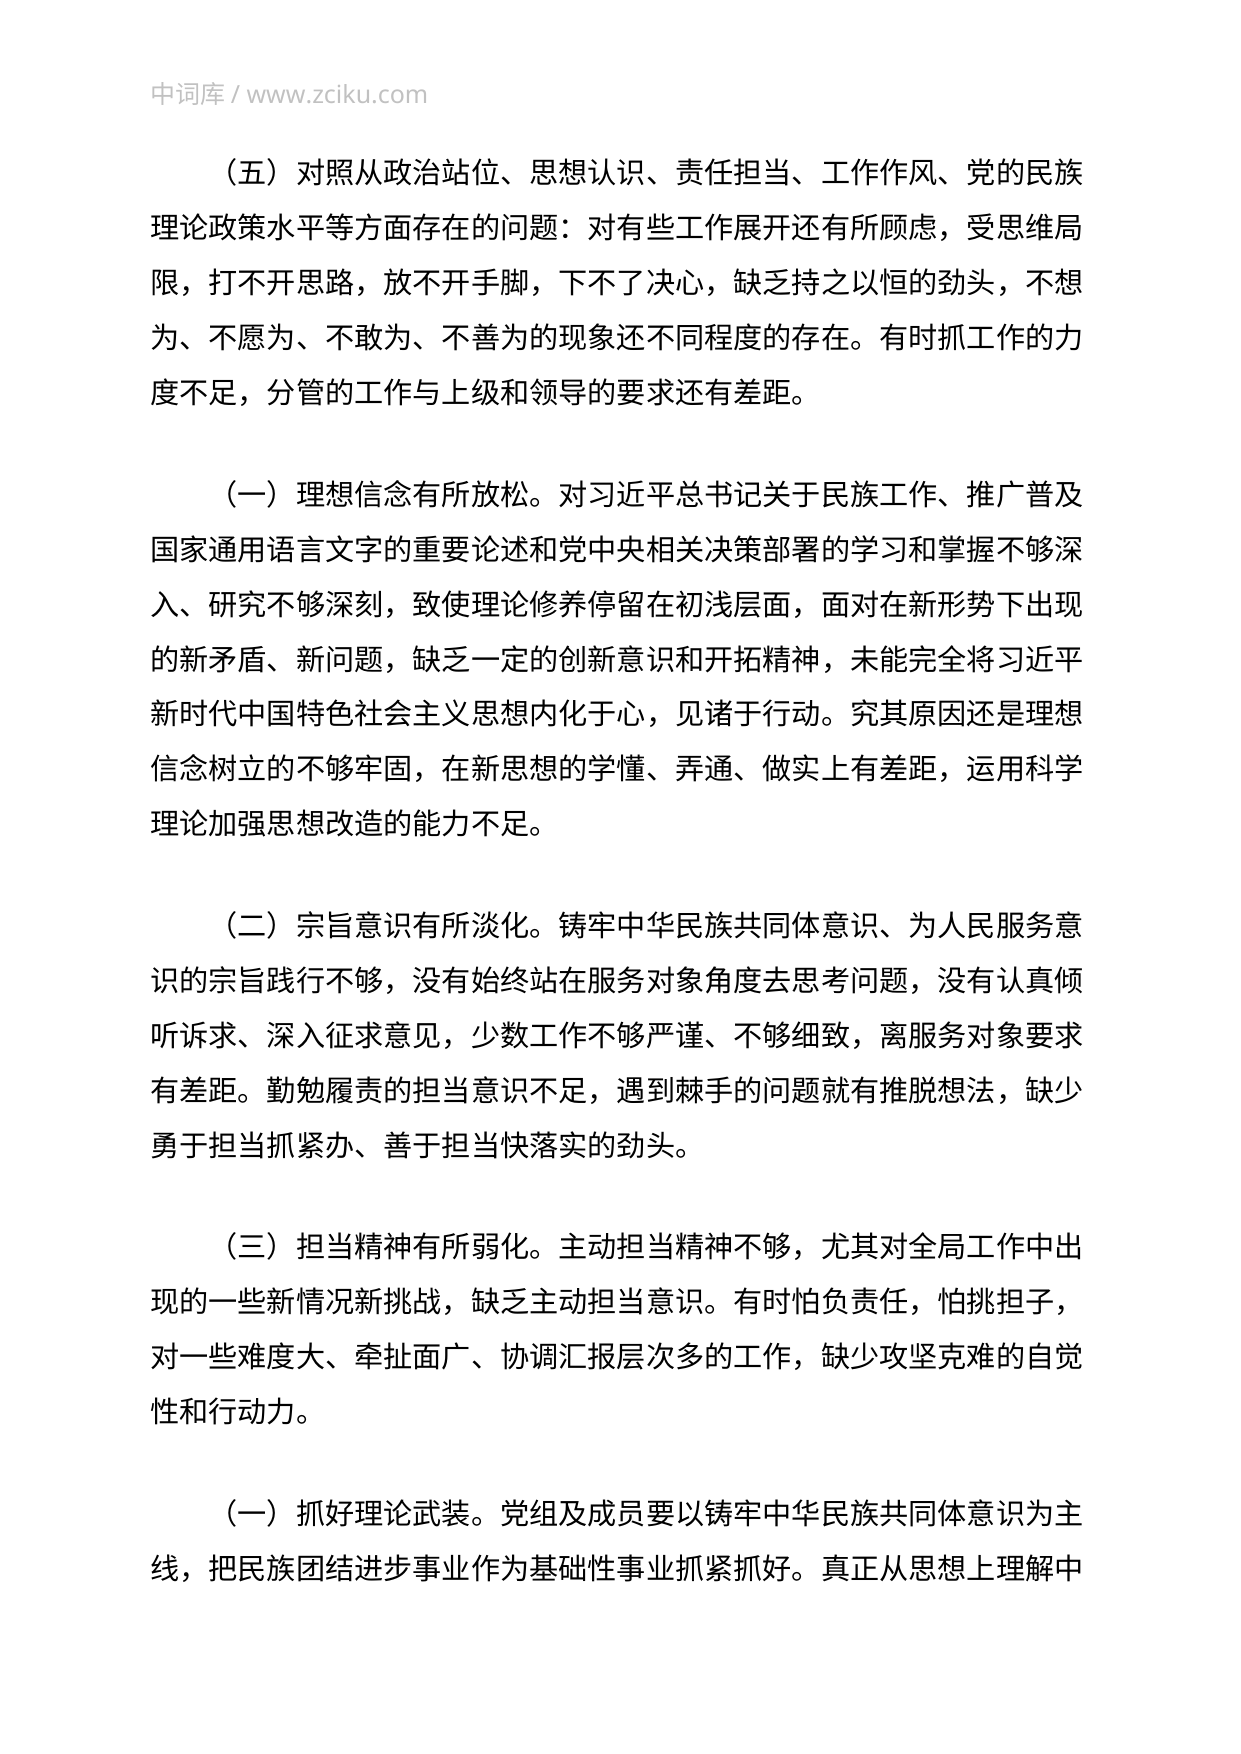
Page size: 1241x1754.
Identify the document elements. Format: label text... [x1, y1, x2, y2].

text （五）对照从政治站位、思想认识、责任担当、工作作风、党的民族理论政策水平等方面存在的问题：对有些工作展开还有所顾虑，受思维局限，打不开思路，放不开手脚，下不了决心，缺乏持之以恒的劲头，不想为、不愿为、不敢为、不善为的现象还不同程度的存在。有时抓工作的力度不足，分管的工作与上级和领导的要求还有差距。 [150, 150, 1090, 412]
text （三）担当精神有所弱化。主动担当精神不够，尤其对全局工作中出现的一些新情况新挑战，缺乏主动担当意识。有时怕负责任，怕挑担子，对一些难度大、牵扯面广、协调汇报层次多的工作，缺少攻坚克难的自觉性和行动力。 [150, 1224, 1090, 1431]
text （二）宗旨意识有所淡化。铸牢中华民族共同体意识、为人民服务意识的宗旨践行不够，没有始终站在服务对象角度去思考问题，没有认真倾听诉求、深入征求意见，少数工作不够严谨、不够细致，离服务对象要求有差距。勤勉履责的担当意识不足，遇到棘手的问题就有推脱想法，缺少勇于担当抓紧办、善于担当快落实的劲头。 [150, 902, 1090, 1164]
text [150, 1490, 1090, 1587]
text （一）理想信念有所放松。对习近平总书记关于民族工作、推广普及国家通用语言文字的重要论述和党中央相关决策部署的学习和掌握不够深入、研究不够深刻，致使理论修养停留在初浅层面，面对在新形势下出现的新矛盾、新问题，缺乏一定的创新意识和开拓精神，未能完全将习近平新时代中国特色社会主义思想内化于心，见诸于行动。究其原因还是理想信念树立的不够牢固，在新思想的学懂、弄通、做实上有差距，运用科学理论加强思想改造的能力不足。 [150, 471, 1090, 843]
